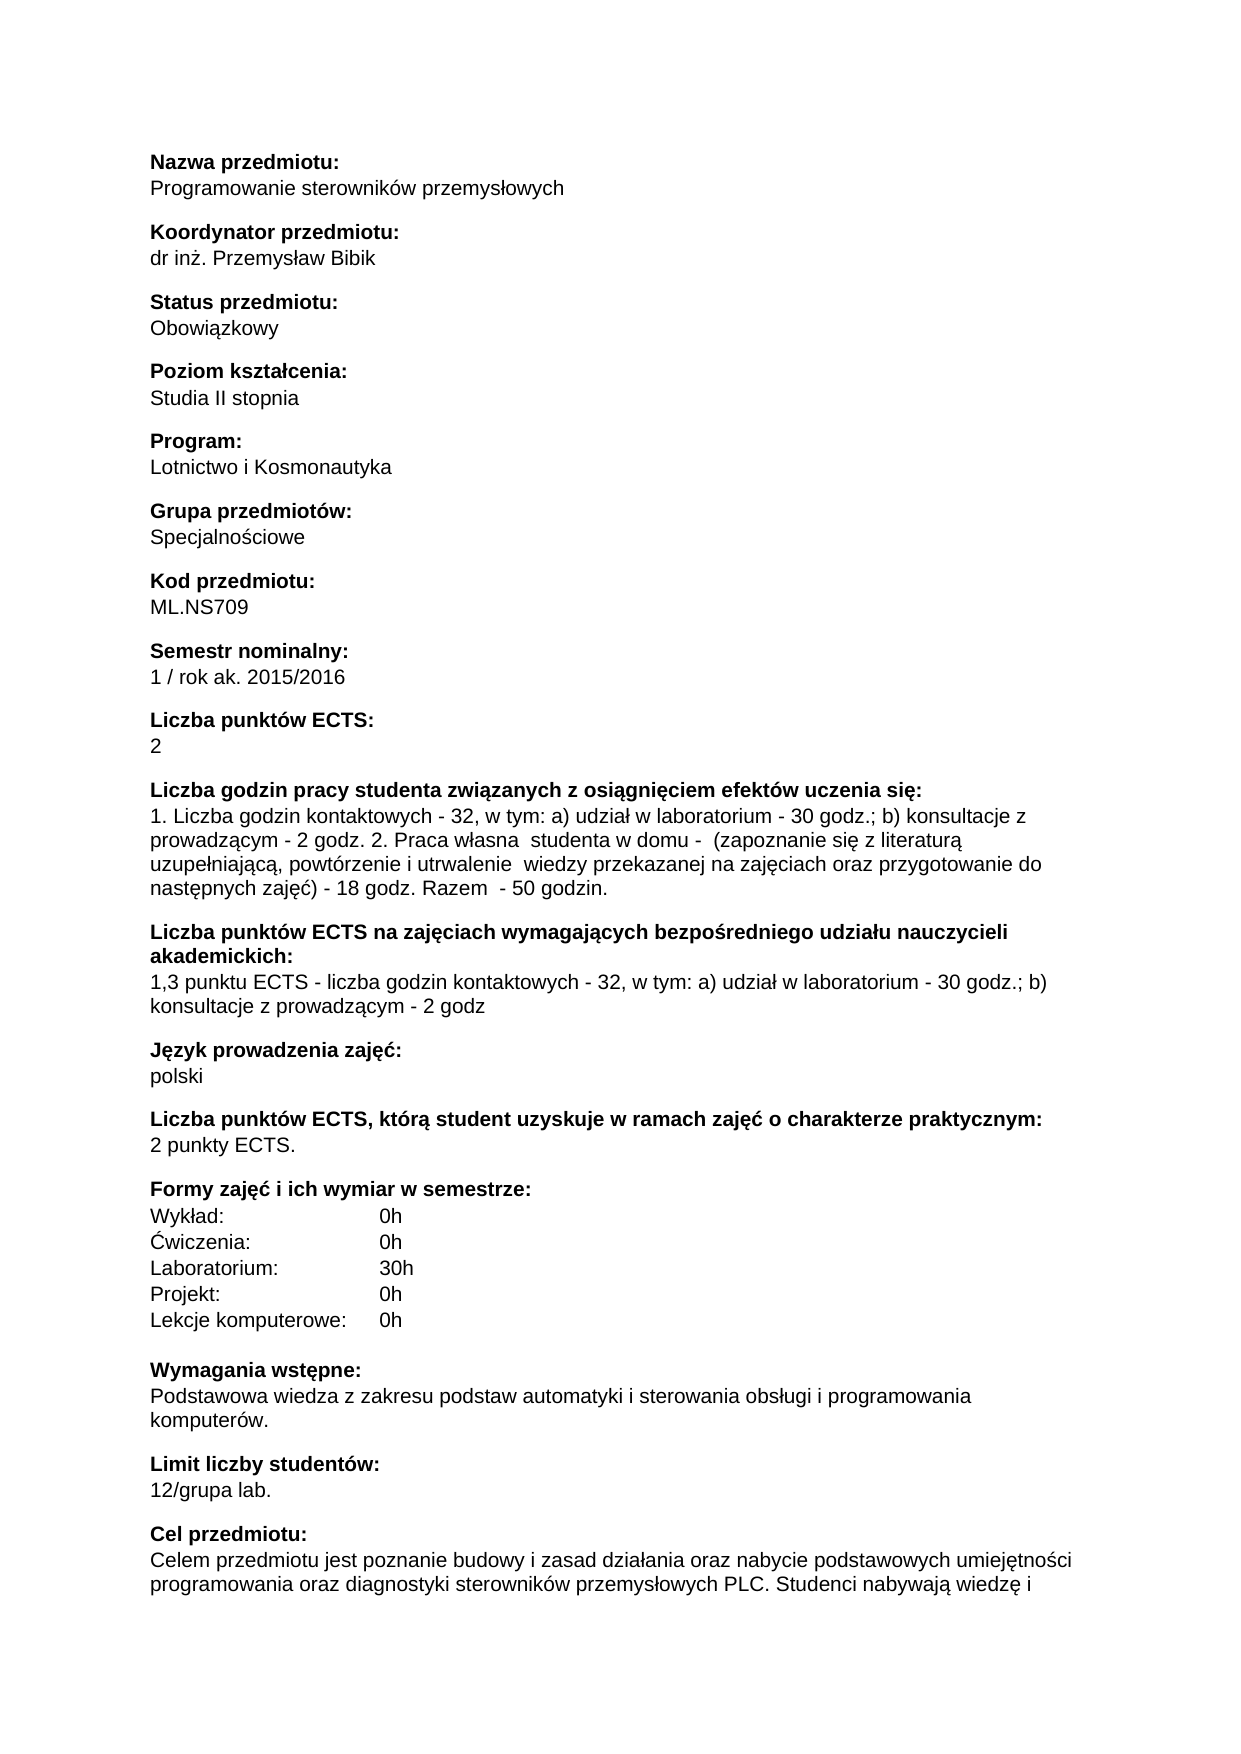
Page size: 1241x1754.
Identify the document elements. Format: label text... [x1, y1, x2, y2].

text Specjalnościowe [150, 525, 1090, 549]
table_cell Laboratorium: [140, 1256, 367, 1280]
table_cell 0h [369, 1306, 597, 1332]
text 1. Liczba godzin kontaktowych - 32, w tym: a) udział w laboratorium - 30 godz.; b) konsultacje z prowadzącym - 2 godz. 2. Praca własna studenta w domu - (zapoznanie się z literaturą uzupełniającą, powtórzenie i utrwalenie wiedzy przekazanej na zajęciach oraz przygotowanie do następnych zajęć) - 18 godz. Razem - 50 godzin. [150, 804, 1090, 900]
text Limit liczby studentów: [150, 1452, 1090, 1476]
text Lotnictwo i Kosmonautyka [150, 455, 1090, 479]
text Nazwa przedmiotu: [150, 150, 1090, 174]
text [150, 1547, 1090, 1595]
text Studia II stopnia [150, 385, 1090, 409]
text 2 punkty ECTS. [150, 1133, 1090, 1157]
text 2 [150, 734, 1090, 758]
text Poziom kształcenia: [150, 359, 1090, 383]
table_cell 0h [369, 1228, 597, 1254]
text Kod przedmiotu: [150, 569, 1090, 593]
text ML.NS709 [150, 595, 1090, 619]
text 1,3 punktu ECTS - liczba godzin kontaktowych - 32, w tym: a) udział w laboratorium - 30 godz.; b) konsultacje z prowadzącym - 2 godz [150, 970, 1090, 1018]
table_header 0h [369, 1204, 597, 1228]
text Semestr nominalny: [150, 638, 1090, 662]
table_header Wykład: [140, 1204, 367, 1228]
text Grupa przedmiotów: [150, 499, 1090, 523]
text Język prowadzenia zajęć: [150, 1037, 1090, 1061]
text Liczba godzin pracy studenta związanych z osiągnięciem efektów uczenia się: [150, 778, 1090, 802]
text Cel przedmiotu: [150, 1521, 1090, 1545]
text Liczba punktów ECTS na zajęciach wymagających bezpośredniego udziału nauczycieli akademickich: [150, 920, 1090, 968]
text Liczba punktów ECTS: [150, 708, 1090, 732]
table_cell 0h [369, 1280, 597, 1306]
text 1 / rok ak. 2015/2016 [150, 664, 1090, 688]
text Formy zajęć i ich wymiar w semestrze: [150, 1177, 1090, 1201]
table_cell 30h [369, 1254, 597, 1280]
text 12/grupa lab. [150, 1478, 1090, 1502]
table_cell Projekt: [140, 1282, 367, 1306]
text Koordynator przedmiotu: [150, 220, 1090, 244]
text Status przedmiotu: [150, 289, 1090, 313]
table_cell Ćwiczenia: [140, 1230, 367, 1254]
text Liczba punktów ECTS, którą student uzyskuje w ramach zajęć o charakterze praktycznym: [150, 1107, 1090, 1131]
text Program: [150, 429, 1090, 453]
text Programowanie sterowników przemysłowych [150, 176, 1090, 200]
text Obowiązkowy [150, 316, 1090, 339]
table_cell Lekcje komputerowe: [140, 1308, 367, 1332]
text polski [150, 1063, 1090, 1087]
text Podstawowa wiedza z zakresu podstaw automatyki i sterowania obsługi i programowania komputerów. [150, 1384, 1090, 1432]
text Wymagania wstępne: [150, 1358, 1090, 1382]
text dr inż. Przemysław Bibik [150, 246, 1090, 270]
